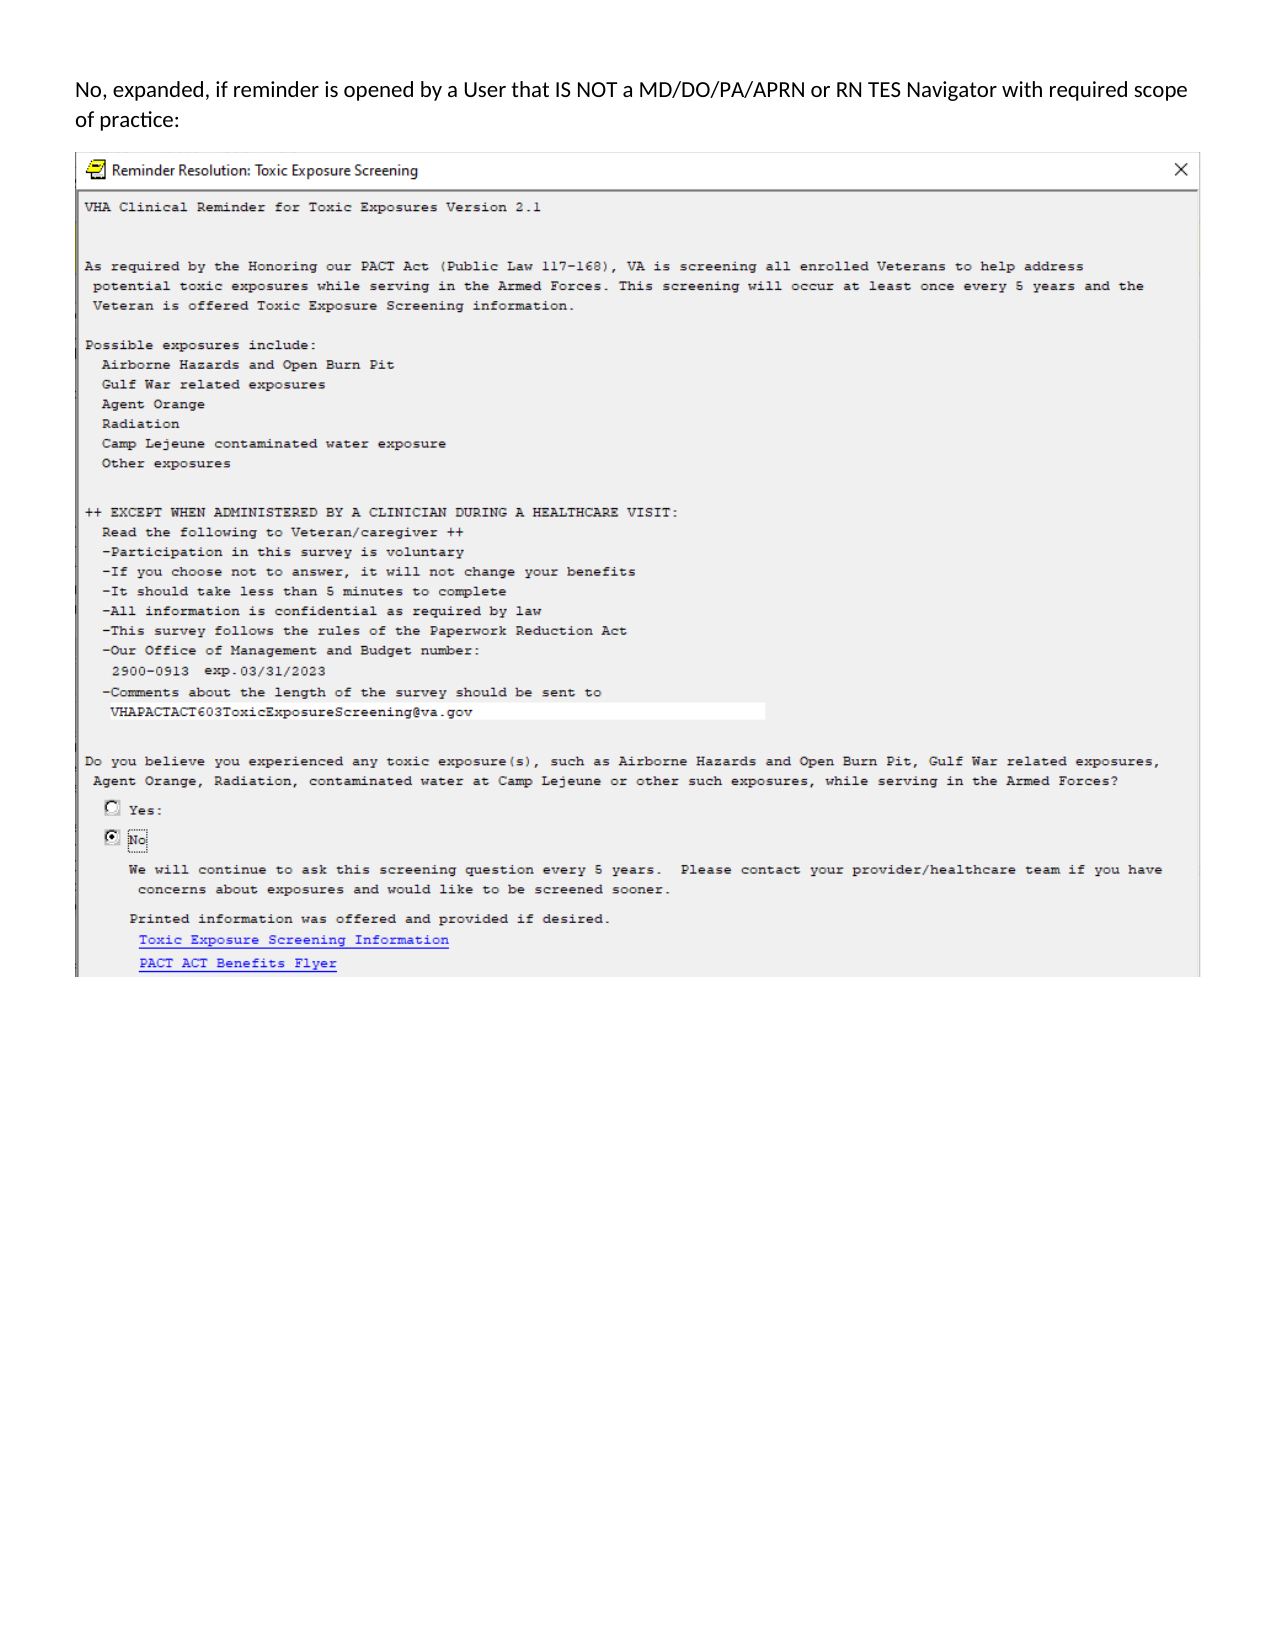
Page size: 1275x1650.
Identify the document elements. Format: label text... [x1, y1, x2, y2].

text No, expanded, if reminder is opened by a User that IS NOT a MD/DO/PA/APRN or RN TES Navigator with required scope of practice: [75, 75, 1200, 133]
picture [75, 152, 1200, 977]
